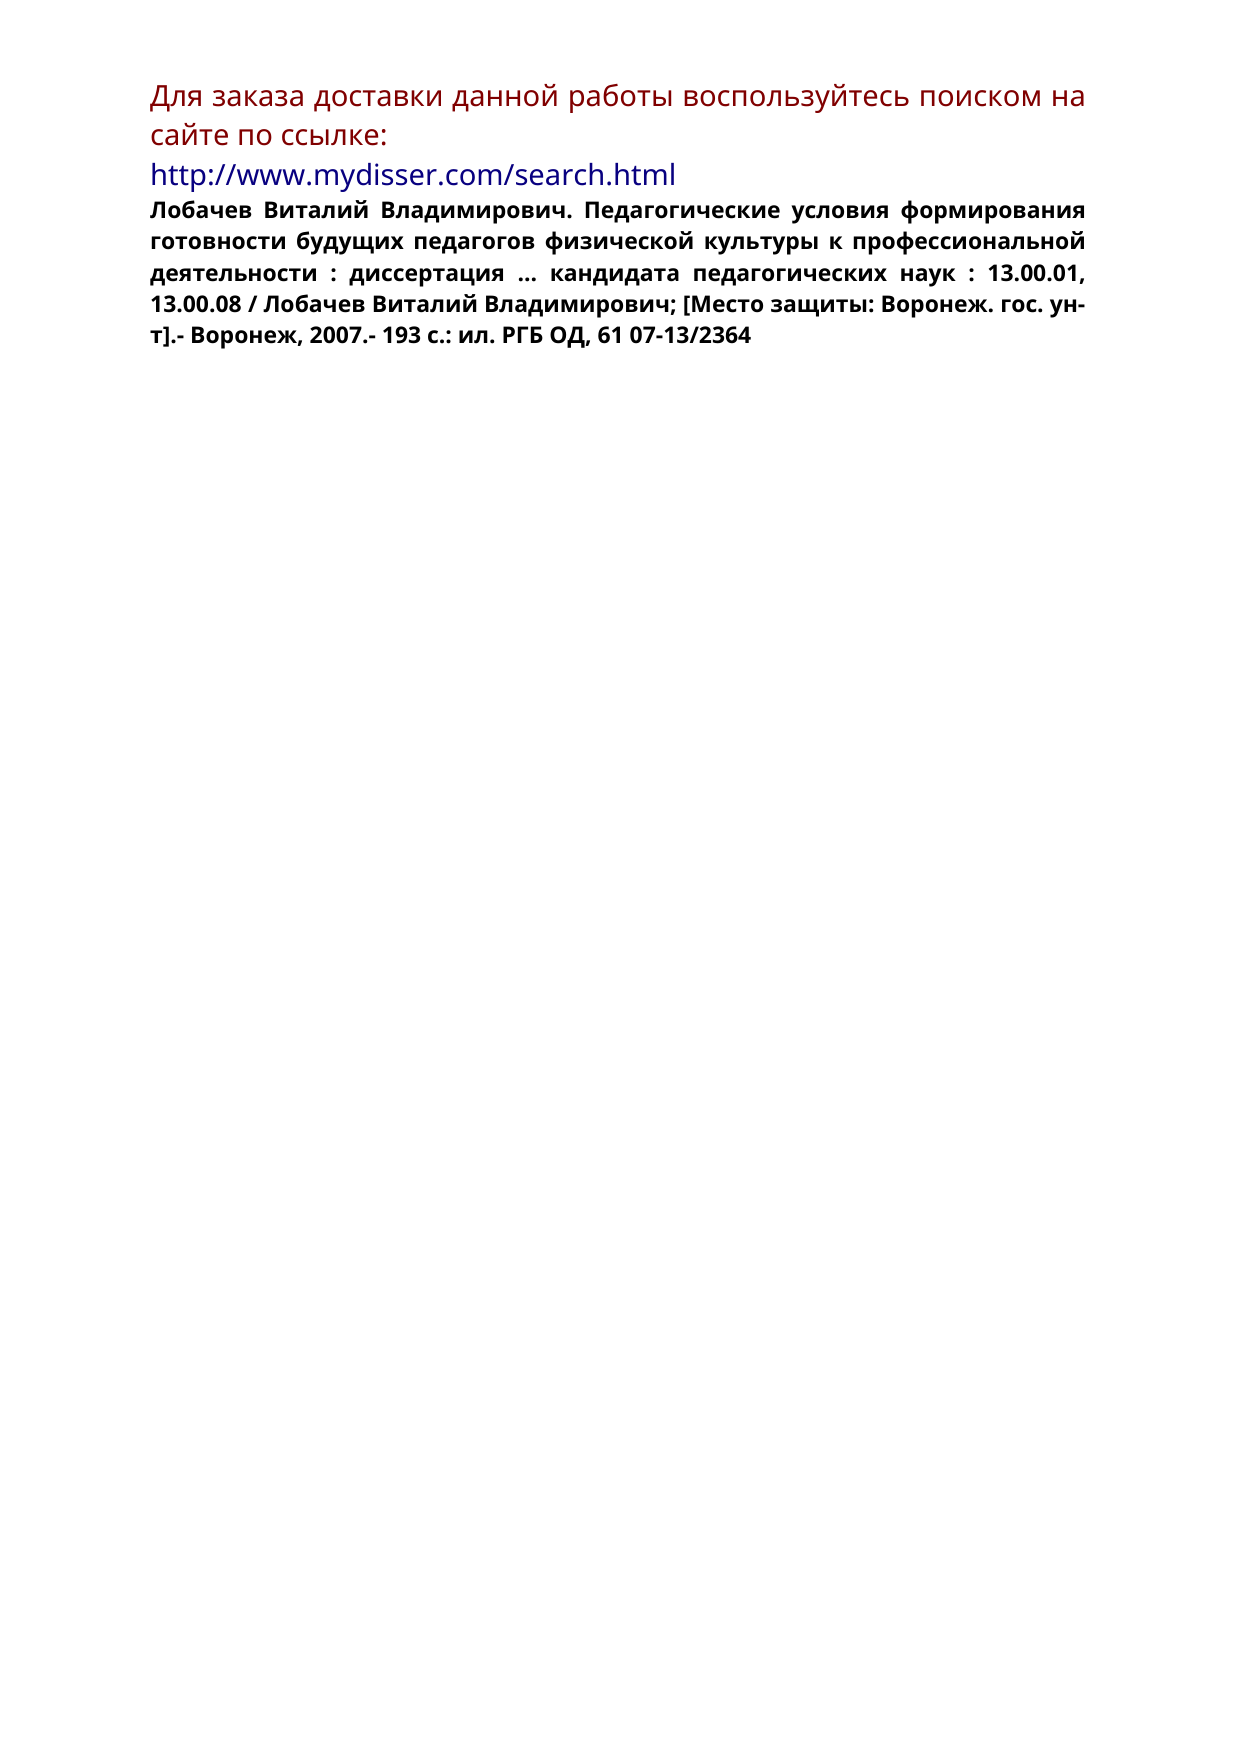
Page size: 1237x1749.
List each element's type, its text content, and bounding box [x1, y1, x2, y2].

text Лобачев Виталий Владимирович. Педагогические условия формирования готовности будущих педагогов физической культуры к профессиональной деятельности : диссертация ... кандидата педагогических наук : 13.00.01, 13.00.08 / Лобачев Виталий Владимирович; [Место защиты: Воронеж. гос. ун-т].- Воронеж, 2007.- 193 с.: ил. РГБ ОД, 61 07-13/2364 [150, 194, 1086, 350]
